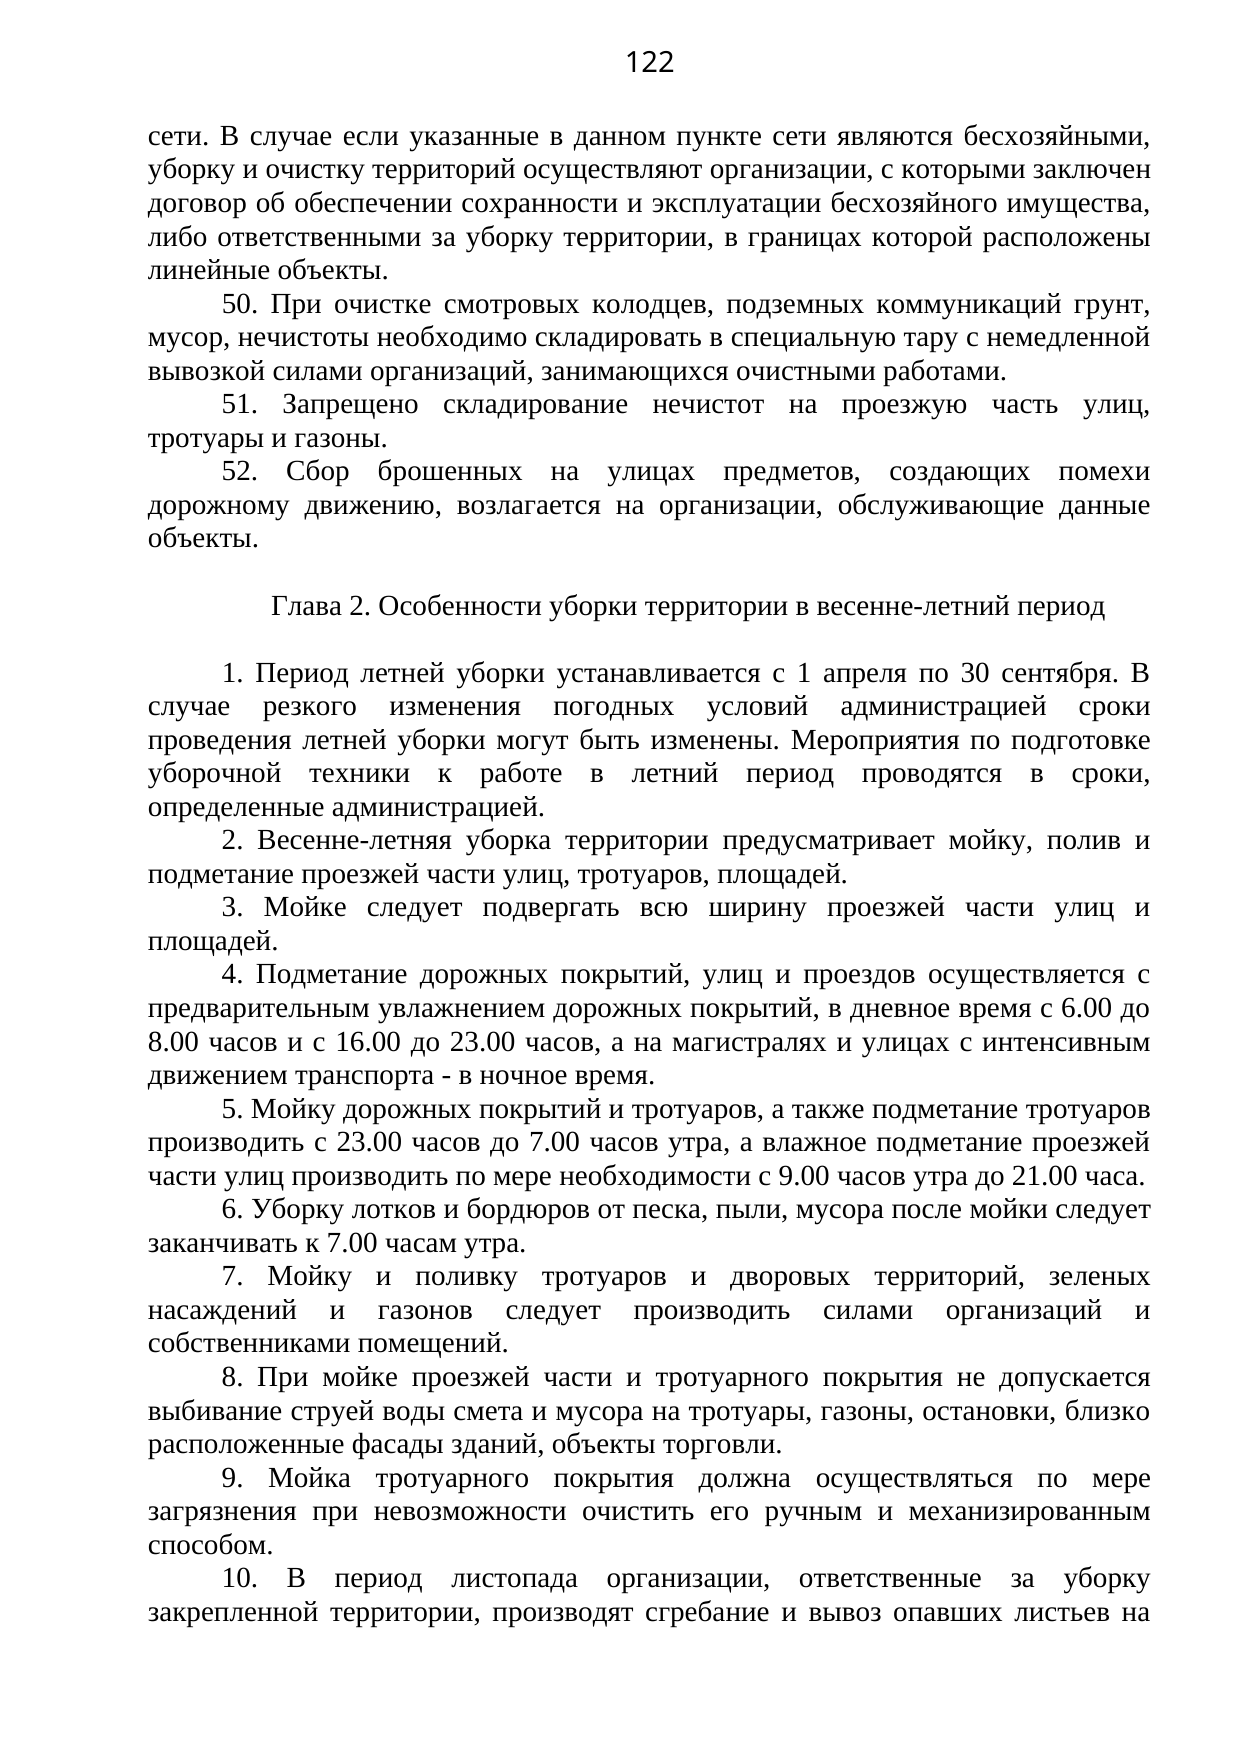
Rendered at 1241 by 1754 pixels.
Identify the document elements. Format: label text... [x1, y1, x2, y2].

text 8. При мойке проезжей части и тротуарного покрытия не допускается выбивание струей воды смета и мусора на тротуары, газоны, остановки, близко расположенные фасады зданий, объекты торговли. [148, 1359, 1152, 1460]
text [148, 118, 1152, 286]
text 51. Запрещено складирование нечистот на проезжую часть улиц, тротуары и газоны. [148, 386, 1152, 453]
text 9. Мойка тротуарного покрытия должна осуществляться по мере загрязнения при невозможности очистить его ручным и механизированным способом. [148, 1460, 1152, 1560]
text 4. Подметание дорожных покрытий, улиц и проездов осуществляется с предварительным увлажнением дорожных покрытий, в дневное время с 6.00 до 8.00 часов и с 16.00 до 23.00 часов, а на магистралях и улицах с интенсивным движением транспорта - в ночное время. [148, 957, 1152, 1091]
text 50. При очистке смотровых колодцев, подземных коммуникаций грунт, мусор, нечистоты необходимо складировать в специальную тару с немедленной вывозкой силами организаций, занимающихся очистными работами. [148, 286, 1152, 386]
text 2. Весенне-летняя уборка территории предусматривает мойку, полив и подметание проезжей части улиц, тротуаров, площадей. [148, 822, 1152, 889]
text 52. Сбор брошенных на улицах предметов, создающих помехи дорожному движению, возлагается на организации, обслуживающие данные объекты. [148, 453, 1152, 554]
text 3. Мойке следует подвергать всю ширину проезжей части улиц и площадей. [148, 889, 1152, 957]
text 5. Мойку дорожных покрытий и тротуаров, а также подметание тротуаров производить с 23.00 часов до 7.00 часов утра, а влажное подметание проезжей части улиц производить по мере необходимости с 9.00 часов утра до 21.00 часа. [148, 1091, 1152, 1191]
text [148, 1560, 1152, 1627]
text Глава 2. Особенности уборки территории в весенне-летний период [225, 588, 1152, 621]
text 1. Период летней уборки устанавливается с 1 апреля по 30 сентября. В случае резкого изменения погодных условий администрацией сроки проведения летней уборки могут быть изменены. Мероприятия по подготовке уборочной техники к работе в летний период проводятся в сроки, определенные администрацией. [148, 655, 1152, 822]
text 6. Уборку лотков и бордюров от песка, пыли, мусора после мойки следует заканчивать к 7.00 часам утра. [148, 1191, 1152, 1258]
text 7. Мойку и поливку тротуаров и дворовых территорий, зеленых насаждений и газонов следует производить силами организаций и собственниками помещений. [148, 1258, 1152, 1359]
